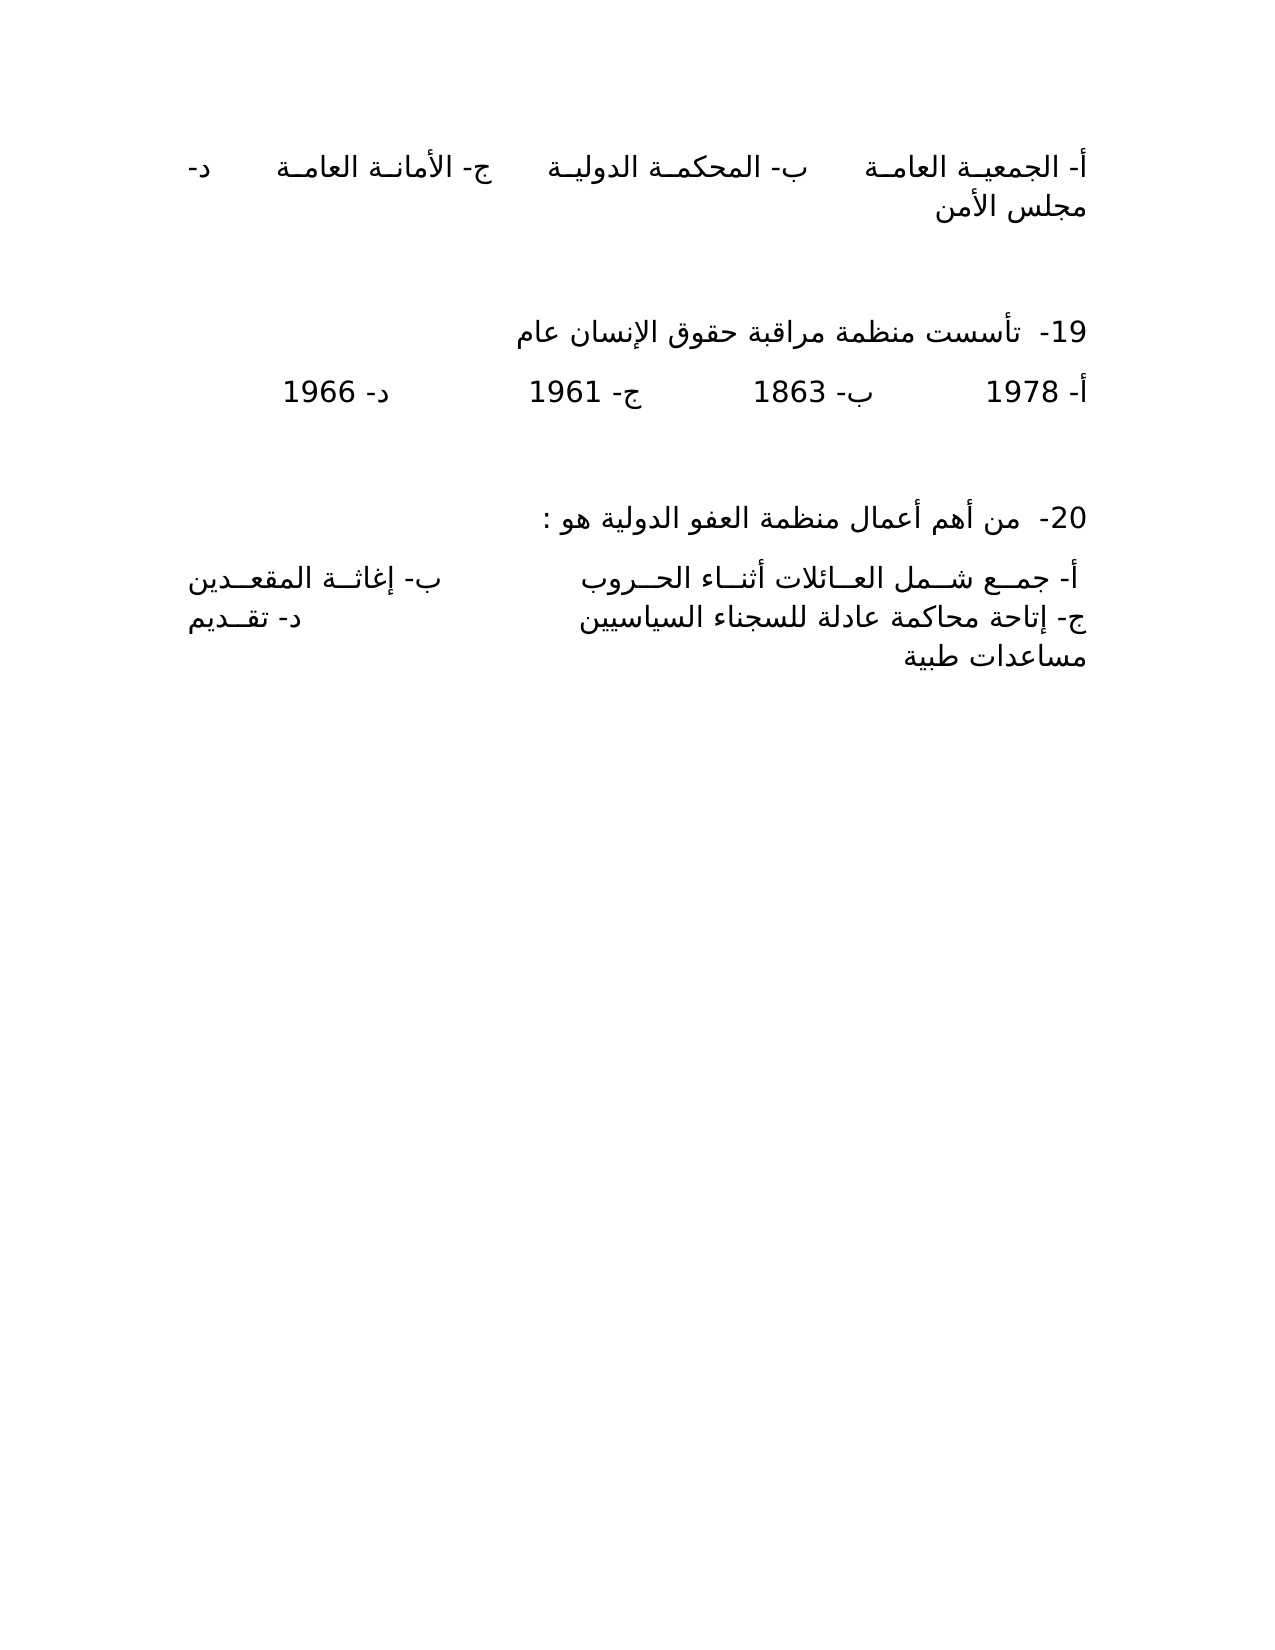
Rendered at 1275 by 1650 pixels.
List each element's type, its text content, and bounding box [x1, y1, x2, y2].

text أ- جمع شمل العائلات أثناء الحروب ب- إغاثة المقعدين ج- إتاحة محاكمة عادلة للسجناء السياسيين د- تقديم مساعدات طبية [187, 561, 1087, 673]
text أ- 1978 ب- 1863 ج- 1961 د- 1966 [187, 375, 1087, 409]
text أ- الجمعية العامة ب- المحكمة الدولية ج- الأمانة العامة د- مجلس الأمن [187, 150, 1087, 223]
text 20- من أهم أعمال منظمة العفو الدولية هو : [187, 501, 1087, 535]
text 19- تأسست منظمة مراقبة حقوق الإنسان عام [187, 315, 1087, 349]
